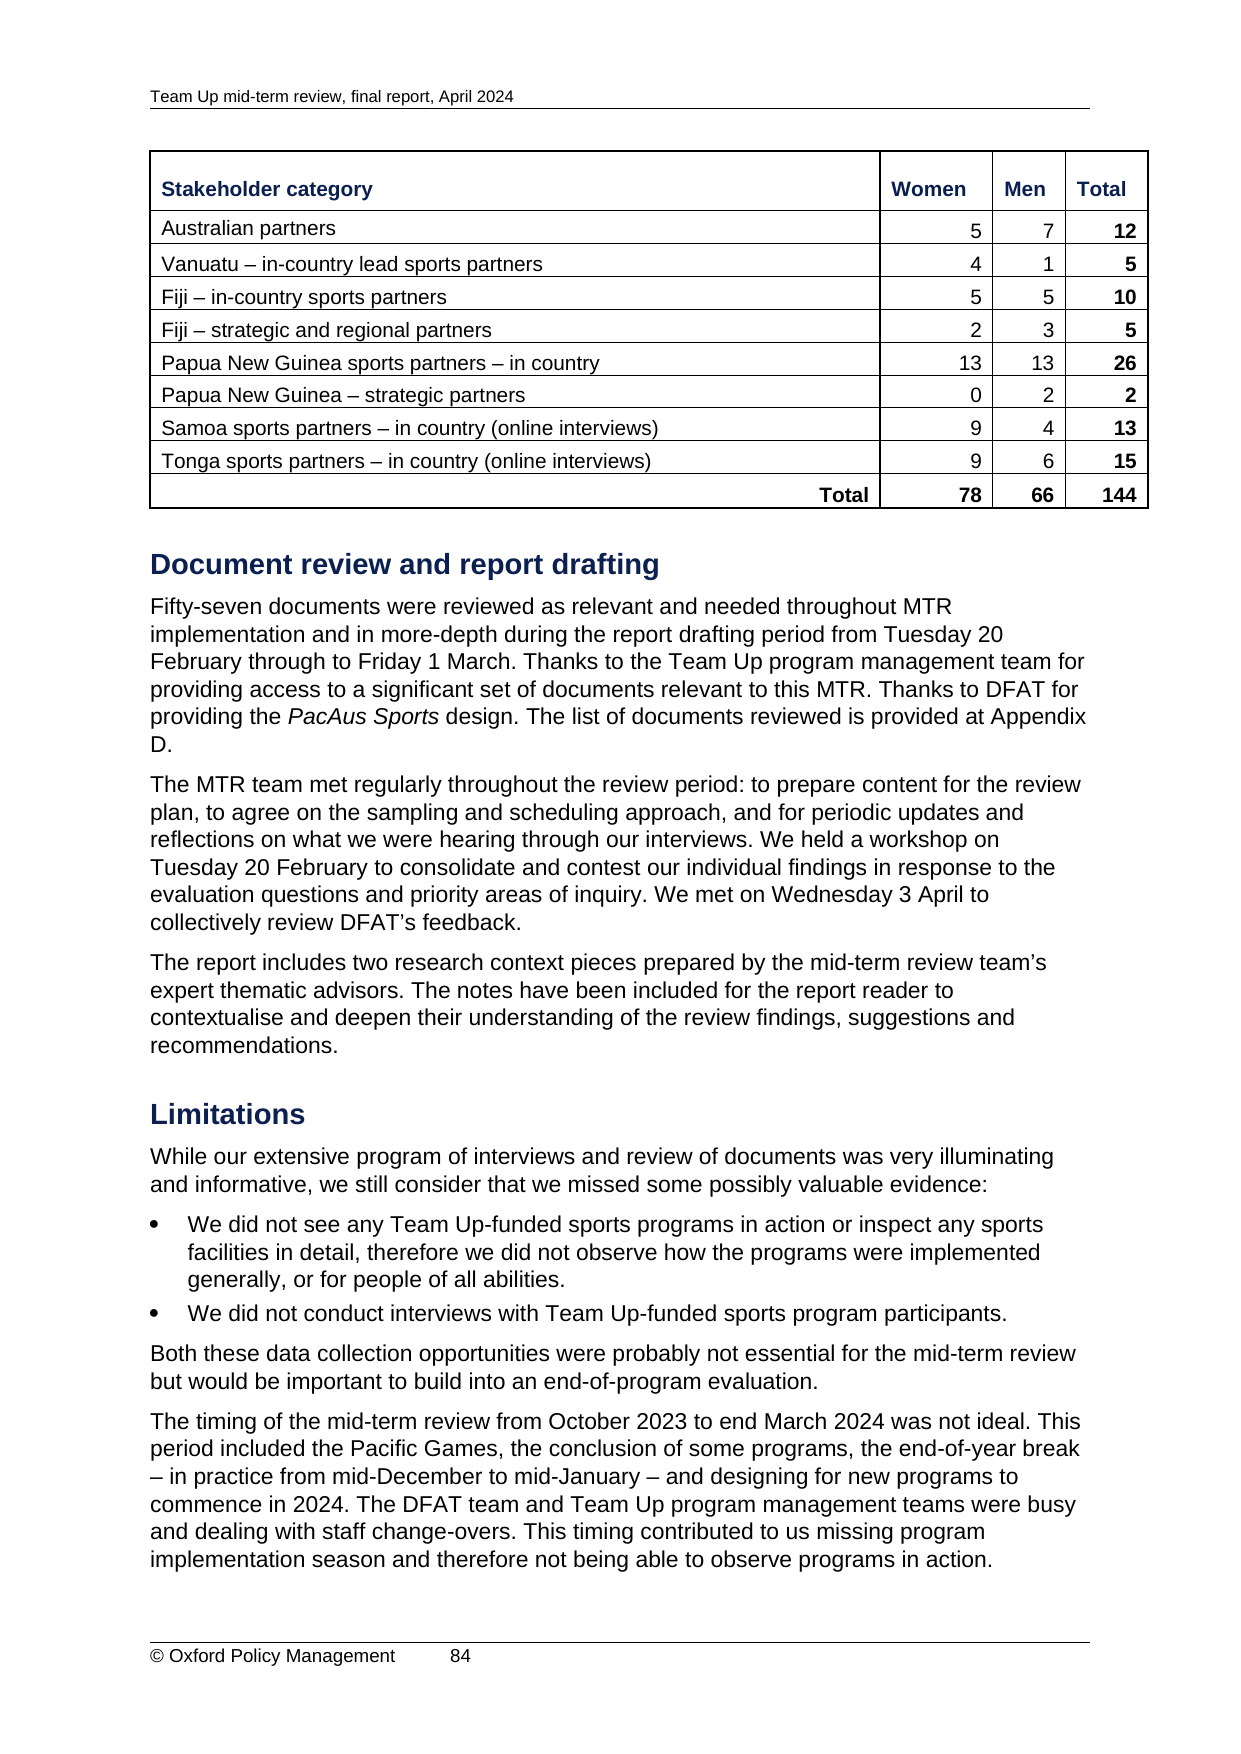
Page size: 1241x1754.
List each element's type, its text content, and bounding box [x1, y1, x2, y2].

table_cell 15 [1066, 441, 1147, 473]
table_cell Vanuatu – in-country lead sports partners [151, 244, 879, 276]
table_cell 78 [881, 474, 992, 507]
table_cell Total [151, 474, 879, 507]
table_header Men [993, 152, 1065, 210]
subtitle Limitations [150, 1097, 1090, 1131]
table_cell Samoa sports partners – in country (online interviews) [151, 408, 879, 440]
table_cell 3 [993, 310, 1065, 342]
table_cell 12 [1066, 211, 1147, 243]
table_header Stakeholder category [151, 152, 879, 210]
table_cell 5 [1066, 244, 1147, 276]
table_cell 9 [881, 441, 992, 473]
table_cell 2 [881, 310, 992, 342]
table_cell 5 [1066, 310, 1147, 342]
table_cell 9 [881, 408, 992, 440]
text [150, 1408, 1090, 1572]
text We did not see any Team Up-funded sports programs in action or inspect any sports facilities in detail, therefore we did not observe how the programs were implemented generally, or for people of all abilities. [150, 1211, 1090, 1292]
table_cell 2 [1066, 376, 1147, 407]
table_cell 13 [1066, 408, 1147, 440]
table_cell 10 [1066, 277, 1147, 309]
table_cell 26 [1066, 343, 1147, 374]
text Both these data collection opportunities were probably not essential for the mid-term review but would be important to build into an end-of-program evaluation. [150, 1340, 1090, 1394]
table_cell 5 [993, 277, 1065, 309]
table_cell Tonga sports partners – in country (online interviews) [151, 441, 879, 473]
text The report includes two research context pieces prepared by the mid-term review team’s expert thematic advisors. The notes have been included for the report reader to contextualise and deepen their understanding of the review findings, suggestions and recommendations. [150, 949, 1090, 1058]
table_cell 4 [881, 244, 992, 276]
table_cell Papua New Guinea sports partners – in country [151, 343, 879, 374]
table_cell 0 [881, 376, 992, 407]
table_cell 6 [993, 441, 1065, 473]
text The MTR team met regularly throughout the review period: to prepare content for the review plan, to agree on the sampling and scheduling approach, and for periodic updates and reflections on what we were hearing through our interviews. We held a workshop on Tuesday 20 February to consolidate and contest our individual findings in response to the evaluation questions and priority areas of inquiry. We met on Wednesday 3 April to collectively review DFAT’s feedback. [150, 771, 1090, 935]
table_cell Australian partners [151, 211, 879, 243]
subtitle Document review and report drafting [150, 547, 1090, 580]
table_cell Papua New Guinea – strategic partners [151, 376, 879, 407]
table_cell Fiji – strategic and regional partners [151, 310, 879, 342]
table_cell 7 [993, 211, 1065, 243]
table_cell 13 [993, 343, 1065, 374]
table_cell 144 [1066, 474, 1147, 507]
table_cell 4 [993, 408, 1065, 440]
text We did not conduct interviews with Team Up-funded sports program participants. [150, 1300, 1090, 1326]
table_cell 5 [881, 277, 992, 309]
text Fifty-seven documents were reviewed as relevant and needed throughout MTR implementation and in more-depth during the report drafting period from Tuesday 20 February through to Friday 1 March. Thanks to the Team Up program management team for providing access to a significant set of documents relevant to this MTR. Thanks to DFAT for providing the PacAus Sports design. The list of documents reviewed is provided at Appendix D. [150, 593, 1090, 757]
table_cell 13 [881, 343, 992, 374]
table_cell 2 [993, 376, 1065, 407]
table_cell Fiji – in-country sports partners [151, 277, 879, 309]
table_header Women [881, 152, 992, 210]
table_header Total [1066, 152, 1147, 210]
table_cell 5 [881, 211, 992, 243]
table_cell 1 [993, 244, 1065, 276]
table_cell 66 [993, 474, 1065, 507]
text While our extensive program of interviews and review of documents was very illuminating and informative, we still consider that we missed some possibly valuable evidence: [150, 1143, 1090, 1197]
